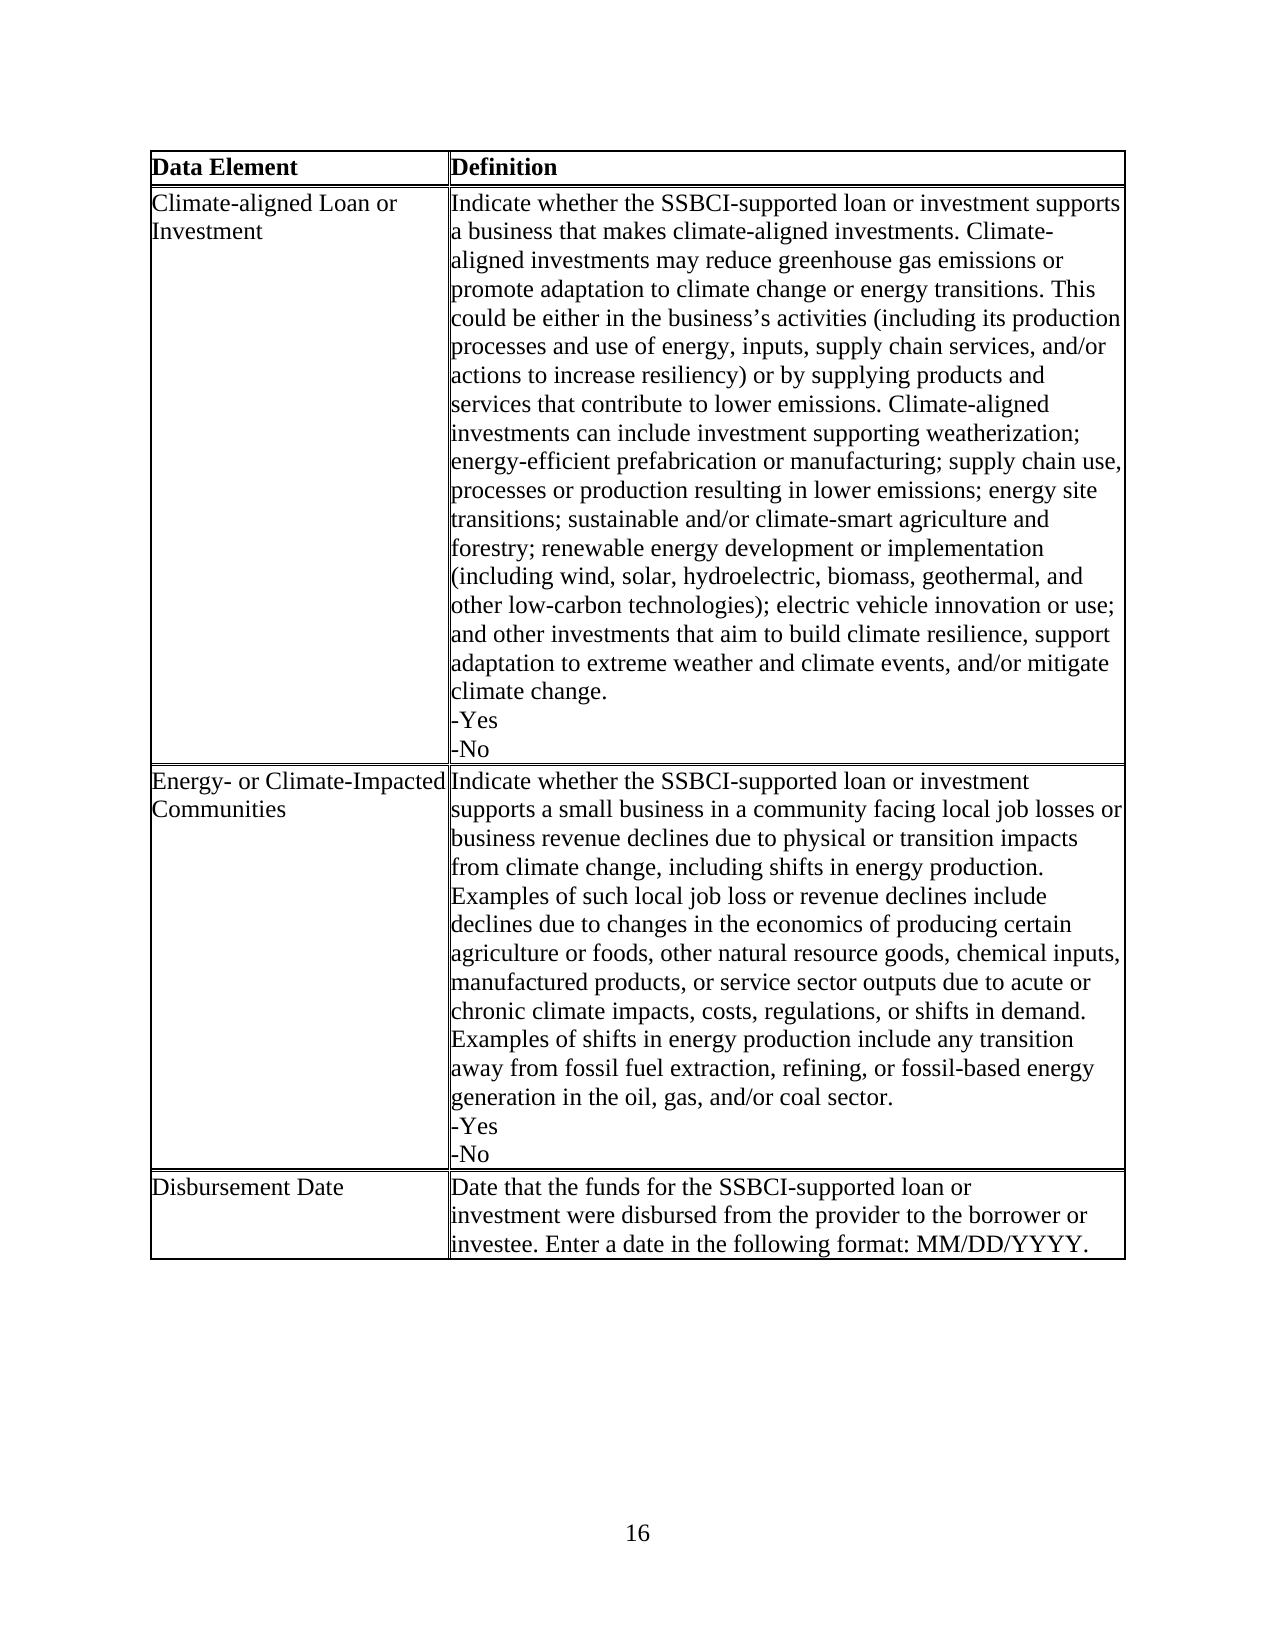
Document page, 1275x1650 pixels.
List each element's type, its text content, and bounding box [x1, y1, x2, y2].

table_header Definition [451, 152, 1124, 184]
table_cell Climate-aligned Loan or Investment [152, 188, 448, 763]
table_cell Indicate whether the SSBCI-supported loan or investment supports a business that makes climate-aligned investments. Climate-aligned investments may reduce greenhouse gas emissions or promote adaptation to climate change or energy transitions. This could be either in the business’s activities (including its production processes and use of energy, inputs, supply chain services, and/or actions to increase resiliency) or by supplying products and services that contribute to lower emissions. Climate-aligned investments can include investment supporting weatherization; energy-efficient prefabrication or manufacturing; supply chain use, processes or production resulting in lower emissions; energy site transitions; sustainable and/or climate-smart agriculture and forestry; renewable energy development or implementation (including wind, solar, hydroelectric, biomass, geothermal, and other low-carbon technologies); electric vehicle innovation or use; and other investments that aim to build climate resilience, support adaptation to extreme weather and climate events, and/or mitigate climate change. -Yes -No [451, 188, 1124, 763]
table_cell Disbursement Date [152, 1172, 448, 1258]
table_cell Date that the funds for the SSBCI-supported loan or investment were disbursed from the provider to the borrower or investee. Enter a date in the following format: MM/DD/YYYY. [451, 1172, 1124, 1258]
table_cell Indicate whether the SSBCI-supported loan or investment supports a small business in a community facing local job losses or business revenue declines due to physical or transition impacts from climate change, including shifts in energy production. Examples of such local job loss or revenue declines include declines due to changes in the economics of producing certain agriculture or foods, other natural resource goods, chemical inputs, manufactured products, or service sector outputs due to acute or chronic climate impacts, costs, regulations, or shifts in demand. Examples of shifts in energy production include any transition away from fossil fuel extraction, refining, or fossil-based energy generation in the oil, gas, and/or coal sector. -Yes -No [451, 766, 1124, 1168]
table_header Data Element [152, 152, 448, 184]
table_cell Energy- or Climate-Impacted Communities [152, 766, 448, 1168]
